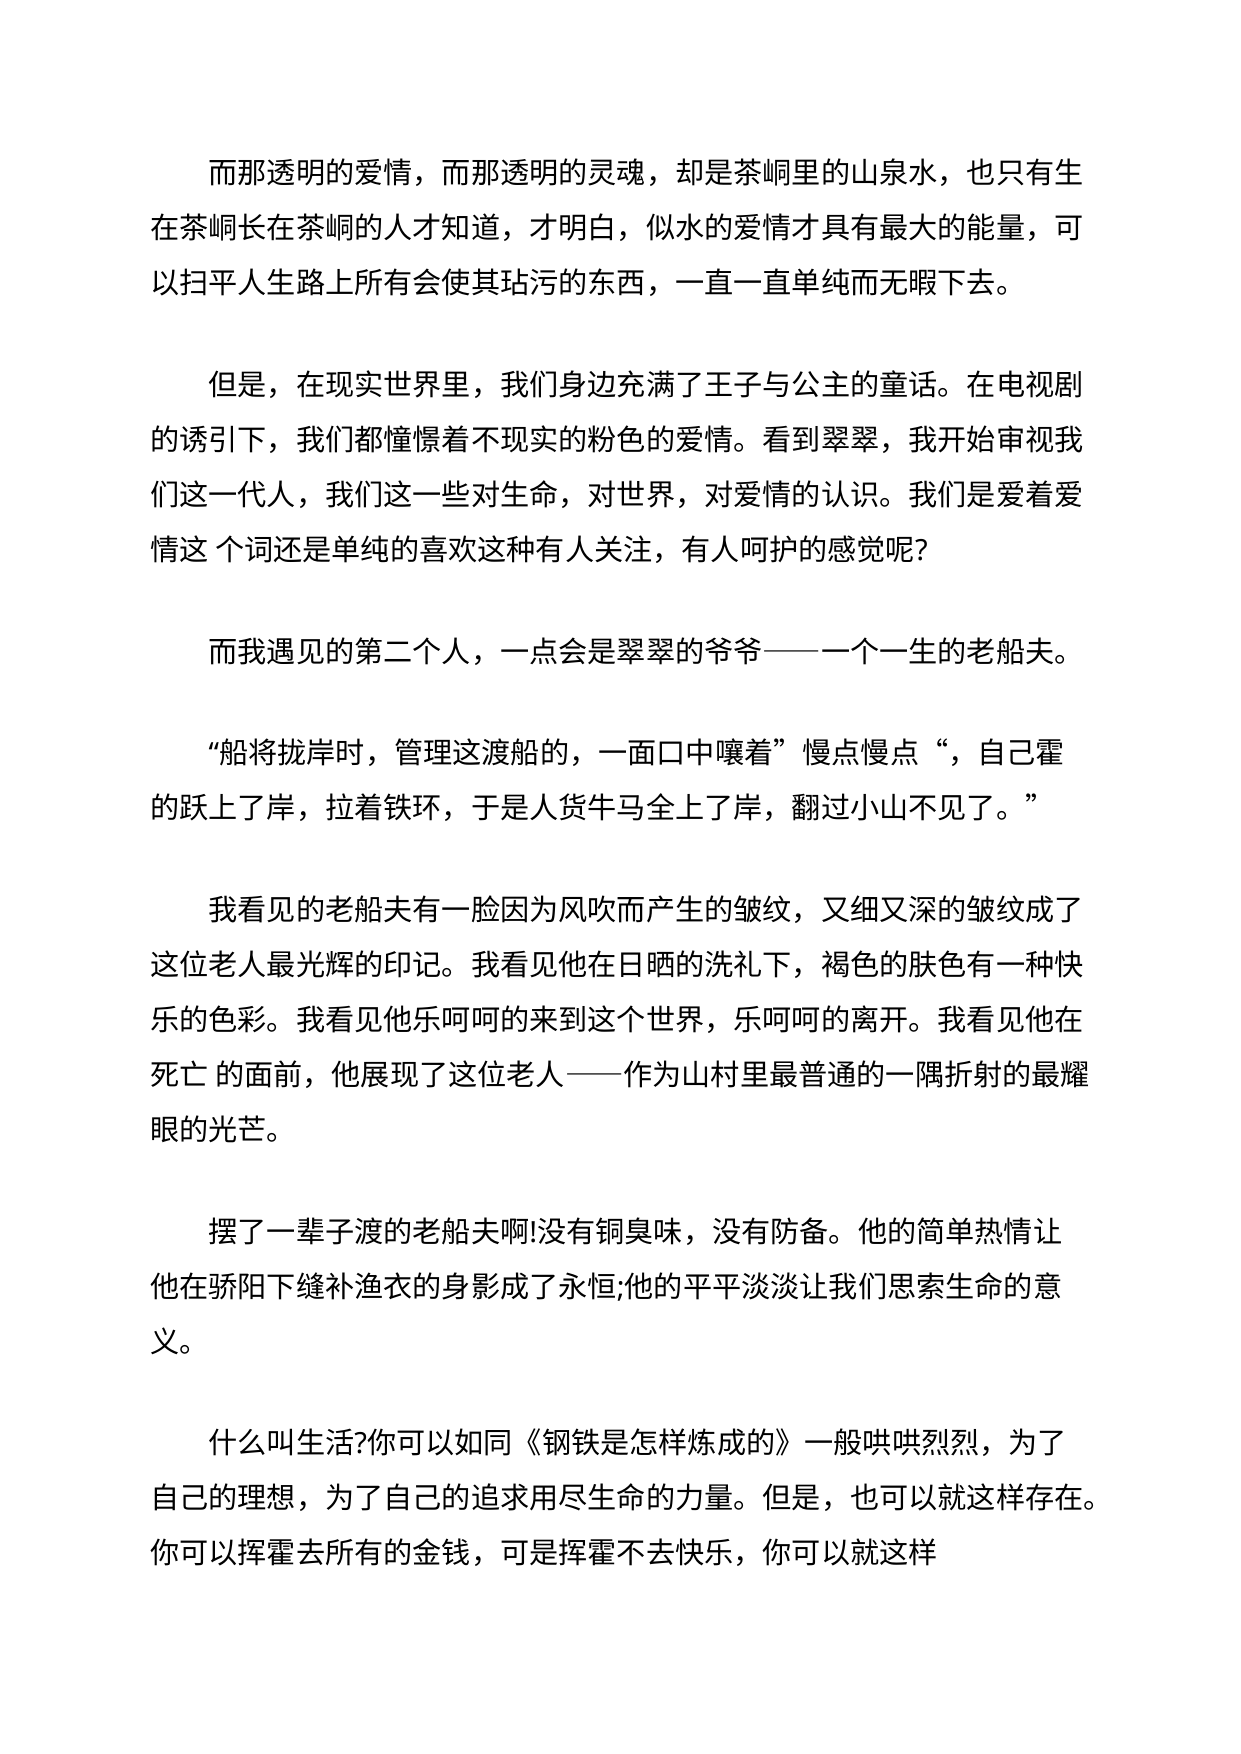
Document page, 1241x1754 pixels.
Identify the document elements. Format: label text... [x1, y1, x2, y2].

text 而我遇见的第二个人，一点会是翠翠的爷爷——一个一生的老船夫。 [150, 628, 1090, 671]
text 什么叫生活?你可以如同《钢铁是怎样炼成的》一般哄哄烈烈，为了自己的理想，为了自己的追求用尽生命的力量。但是，也可以就这样存在。你可以挥霍去所有的金钱，可是挥霍不去快乐，你可以就这样 [150, 1420, 1090, 1572]
text 摆了一辈子渡的老船夫啊!没有铜臭味，没有防备。他的简单热情让他在骄阳下缝补渔衣的身影成了永恒;他的平平淡淡让我们思索生命的意义。 [150, 1208, 1090, 1360]
text 我看见的老船夫有一脸因为风吹而产生的皱纹，又细又深的皱纹成了这位老人最光辉的印记。我看见他在日晒的洗礼下，褐色的肤色有一种快乐的色彩。我看见他乐呵呵的来到这个世界，乐呵呵的离开。我看见他在死亡 的面前，他展现了这位老人——作为山村里最普通的一隅折射的最耀眼的光芒。 [150, 887, 1090, 1149]
text “船将拢岸时，管理这渡船的，一面口中嚷着”慢点慢点“，自己霍的跃上了岸，拉着铁环，于是人货牛马全上了岸，翻过小山不见了。” [150, 730, 1090, 827]
text 而那透明的爱情，而那透明的灵魂，却是茶峒里的山泉水，也只有生在茶峒长在茶峒的人才知道，才明白，似水的爱情才具有最大的能量，可以扫平人生路上所有会使其玷污的东西，一直一直单纯而无暇下去。 [150, 150, 1090, 302]
text 但是，在现实世界里，我们身边充满了王子与公主的童话。在电视剧的诱引下，我们都憧憬着不现实的粉色的爱情。看到翠翠，我开始审视我们这一代人，我们这一些对生命，对世界，对爱情的认识。我们是爱着爱情这 个词还是单纯的喜欢这种有人关注，有人呵护的感觉呢? [150, 362, 1090, 569]
